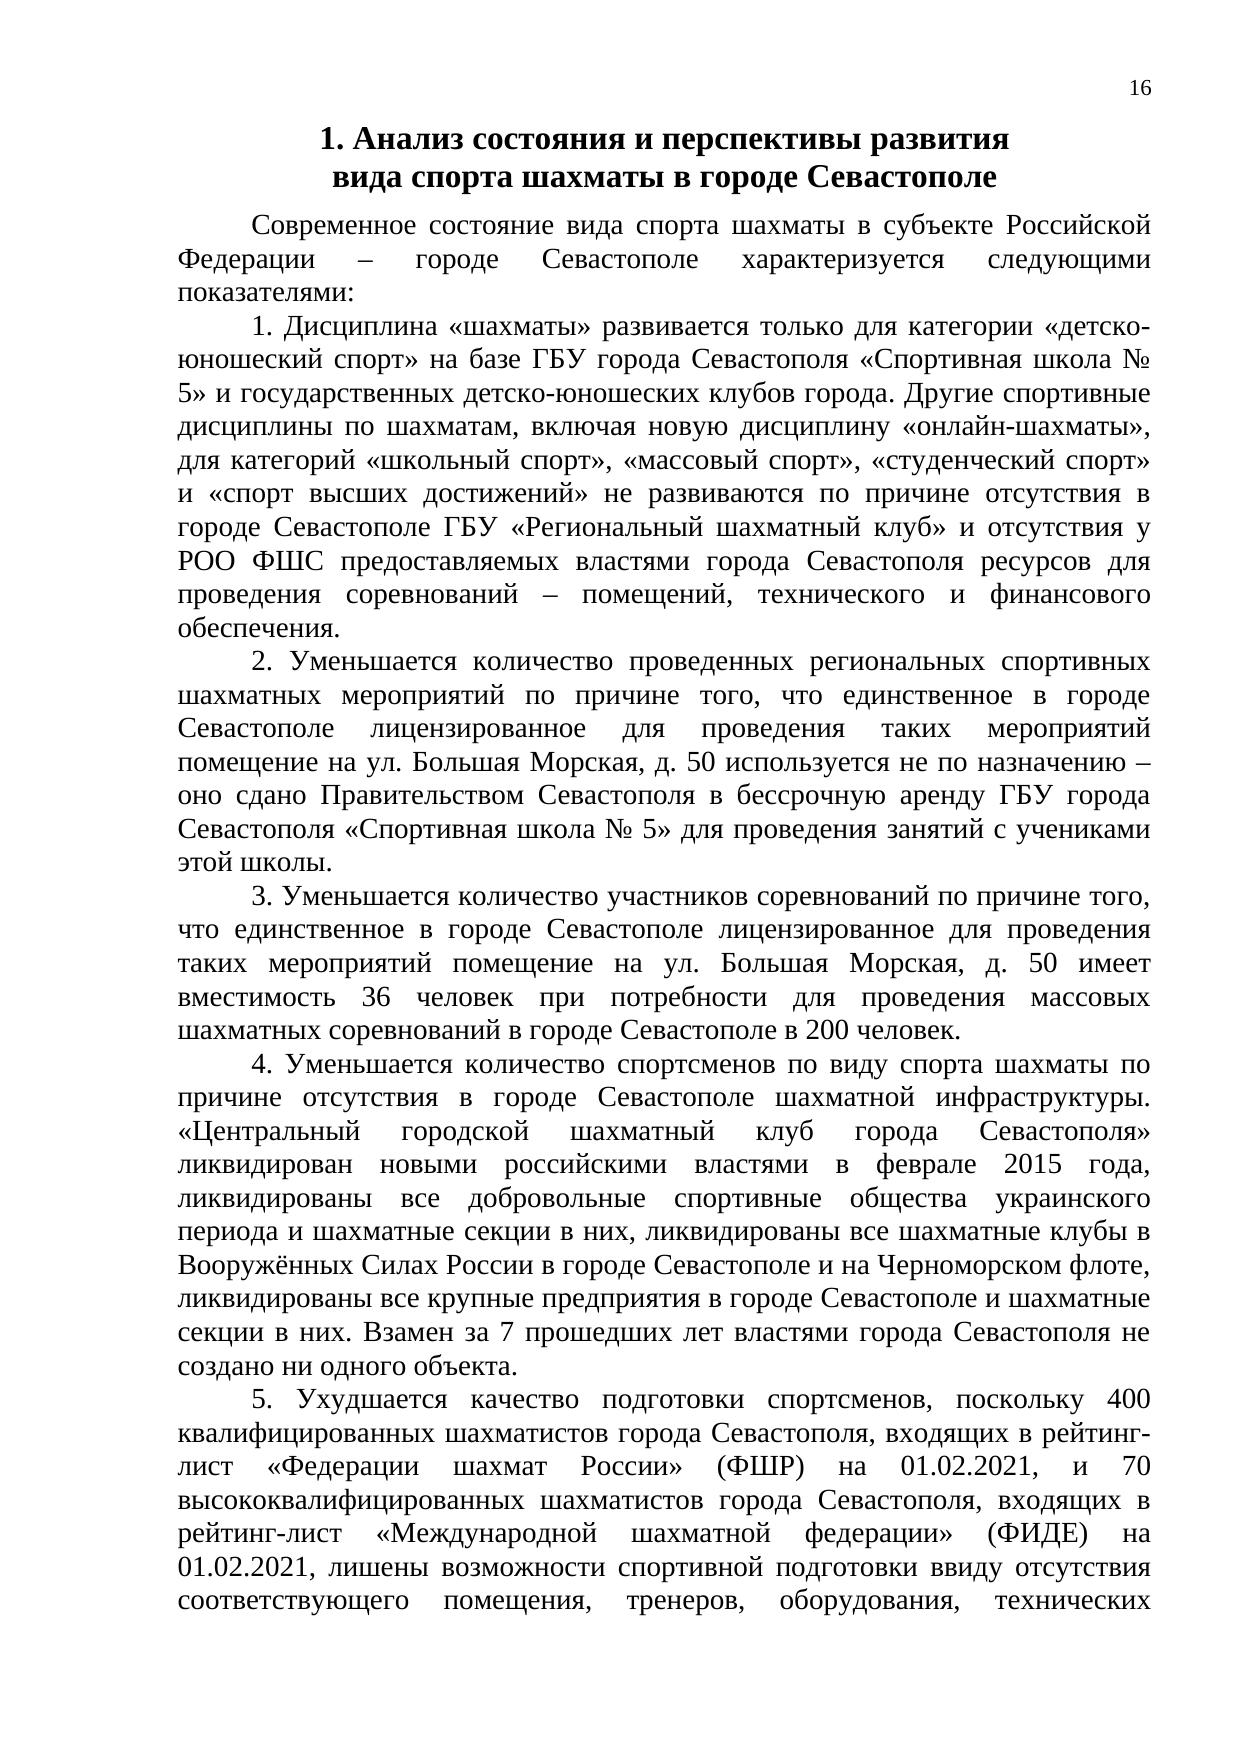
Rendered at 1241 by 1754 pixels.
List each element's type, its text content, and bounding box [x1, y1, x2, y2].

text Современное состояние вида спорта шахматы в субъекте Российской Федерации – городе Севастополе характеризуется следующими показателями: [177, 207, 1152, 308]
list вида спорта шахматы в городе Севастополе [177, 156, 1152, 195]
list 2. Уменьшается количество проведенных региональных спортивных шахматных мероприятий по причине того, что единственное в городе Севастополе лицензированное для проведения таких мероприятий помещение на ул. Большая Морская, д. 50 используется не по назначению – оно сдано Правительством Севастополя в бессрочную аренду ГБУ города Севастополя «Спортивная школа № 5» для проведения занятий с учениками этой школы. [177, 643, 1152, 878]
list 1. Анализ состояния и перспективы развития [177, 118, 1152, 156]
list 1. Дисциплина «шахматы» развивается только для категории «детско-юношеский спорт» на базе ГБУ города Севастополя «Спортивная школа № 5» и государственных детско-юношеских клубов города. Другие спортивные дисциплины по шахматам, включая новую дисциплину «онлайн-шахматы», для категорий «школьный спорт», «массовый спорт», «студенческий спорт» и «спорт высших достижений» не развиваются по причине отсутствия в городе Севастополе ГБУ «Региональный шахматный клуб» и отсутствия у РОО ФШС предоставляемых властями города Севастополя ресурсов для проведения соревнований – помещений, технического и финансового обеспечения. [177, 308, 1152, 643]
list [177, 1381, 1152, 1616]
list 3. Уменьшается количество участников соревнований по причине того, что единственное в городе Севастополе лицензированное для проведения таких мероприятий помещение на ул. Большая Морская, д. 50 имеет вместимость 36 человек при потребности для проведения массовых шахматных соревнований в городе Севастополе в 200 человек. [177, 878, 1152, 1046]
list 4. Уменьшается количество спортсменов по виду спорта шахматы по причине отсутствия в городе Севастополе шахматной инфраструктуры. «Центральный городской шахматный клуб города Севастополя» ликвидирован новыми российскими властями в феврале 2015 года, ликвидированы все добровольные спортивные общества украинского периода и шахматные секции в них, ликвидированы все шахматные клубы в Вооружённых Силах России в городе Севастополе и на Черноморском флоте, ликвидированы все крупные предприятия в городе Севастополе и шахматные секции в них. Взамен за 7 прошедших лет властями города Севастополя не создано ни одного объекта. [177, 1046, 1152, 1381]
